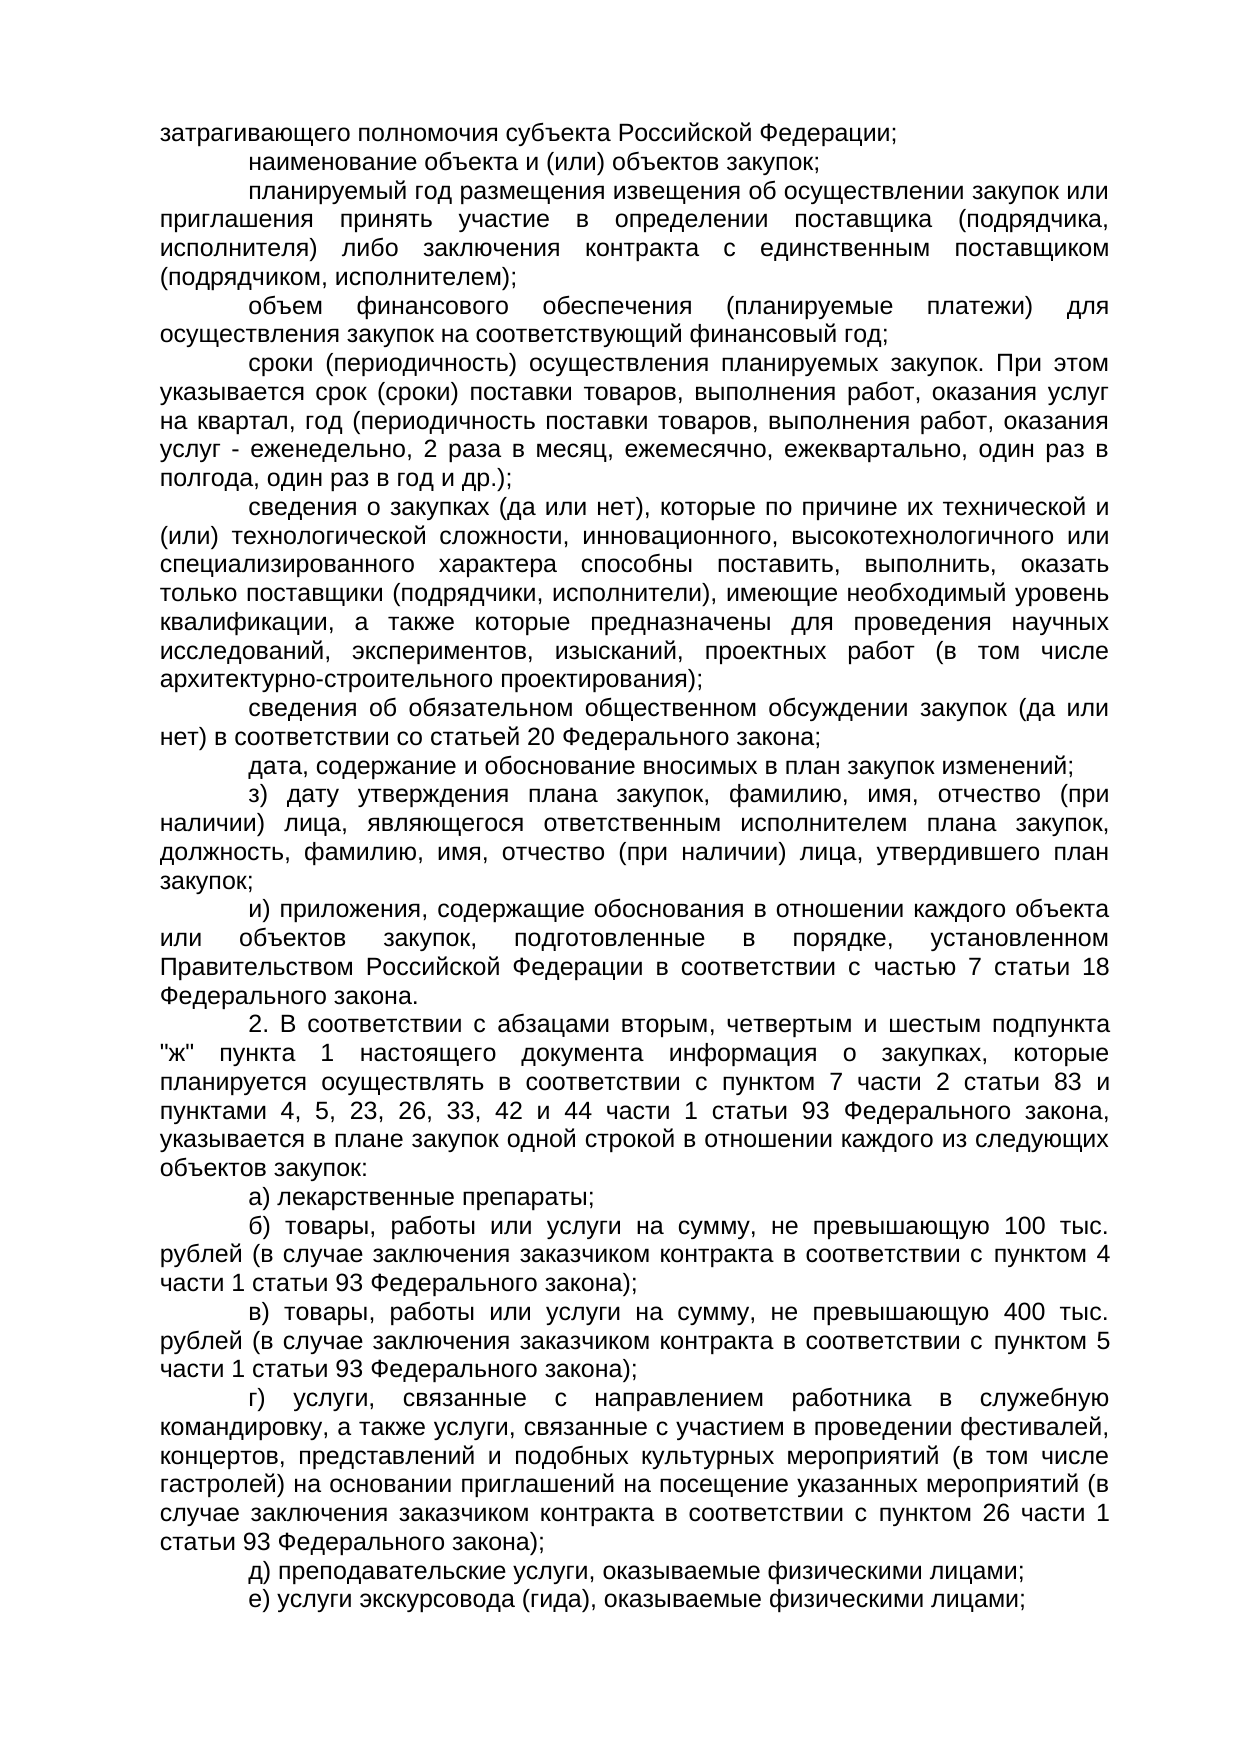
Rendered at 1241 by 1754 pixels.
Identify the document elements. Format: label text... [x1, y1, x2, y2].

text 2. В соответствии с абзацами вторым, четвертым и шестым подпункта "ж" пункта 1 настоящего документа информация о закупках, которые планируется осуществлять в соответствии с пунктом 7 части 2 статьи 83 и пунктами 4, 5, 23, 26, 33, 42 и 44 части 1 статьи 93 Федерального закона, указывается в плане закупок одной строкой в отношении каждого из следующих объектов закупок: [159, 1009, 1110, 1182]
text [159, 118, 1110, 147]
text з) дату утверждения плана закупок, фамилию, имя, отчество (при наличии) лица, являющегося ответственным исполнителем плана закупок, должность, фамилию, имя, отчество (при наличии) лица, утвердившего план закупок; [159, 779, 1110, 894]
text в) товары, работы или услуги на сумму, не превышающую 400 тыс. рублей (в случае заключения заказчиком контракта в соответствии с пунктом 5 части 1 статьи 93 Федерального закона); [159, 1297, 1110, 1383]
text и) приложения, содержащие обоснования в отношении каждого объекта или объектов закупок, подготовленные в порядке, установленном Правительством Российской Федерации в соответствии с частью 7 статьи 18 Федерального закона. [159, 894, 1110, 1009]
text д) преподавательские услуги, оказываемые физическими лицами; [159, 1556, 1110, 1584]
text б) товары, работы или услуги на сумму, не превышающую 100 тыс. рублей (в случае заключения заказчиком контракта в соответствии с пунктом 4 части 1 статьи 93 Федерального закона); [159, 1211, 1110, 1297]
text а) лекарственные препараты; [159, 1182, 1110, 1211]
text сведения о закупках (да или нет), которые по причине их технической и (или) технологической сложности, инновационного, высокотехнологичного или специализированного характера способны поставить, выполнить, оказать только поставщики (подрядчики, исполнители), имеющие необходимый уровень квалификации, а также которые предназначены для проведения научных исследований, экспериментов, изысканий, проектных работ (в том числе архитектурно-строительного проектирования); [159, 492, 1110, 693]
text объем финансового обеспечения (планируемые платежи) для осуществления закупок на соответствующий финансовый год; [159, 291, 1110, 348]
text дата, содержание и обоснование вносимых в план закупок изменений; [159, 751, 1110, 779]
text наименование объекта и (или) объектов закупок; [159, 147, 1110, 176]
text планируемый год размещения извещения об осуществлении закупок или приглашения принять участие в определении поставщика (подрядчика, исполнителя) либо заключения контракта с единственным поставщиком (подрядчиком, исполнителем); [159, 176, 1110, 291]
text е) услуги экскурсовода (гида), оказываемые физическими лицами; [159, 1584, 1110, 1613]
text сведения об обязательном общественном обсуждении закупок (да или нет) в соответствии со статьей 20 Федерального закона; [159, 693, 1110, 751]
text г) услуги, связанные с направлением работника в служебную командировку, а также услуги, связанные с участием в проведении фестивалей, концертов, представлений и подобных культурных мероприятий (в том числе гастролей) на основании приглашений на посещение указанных мероприятий (в случае заключения заказчиком контракта в соответствии с пунктом 26 части 1 статьи 93 Федерального закона); [159, 1383, 1110, 1556]
text сроки (периодичность) осуществления планируемых закупок. При этом указывается срок (сроки) поставки товаров, выполнения работ, оказания услуг на квартал, год (периодичность поставки товаров, выполнения работ, оказания услуг - еженедельно, 2 раза в месяц, ежемесячно, ежеквартально, один раз в полгода, один раз в год и др.); [159, 348, 1110, 492]
